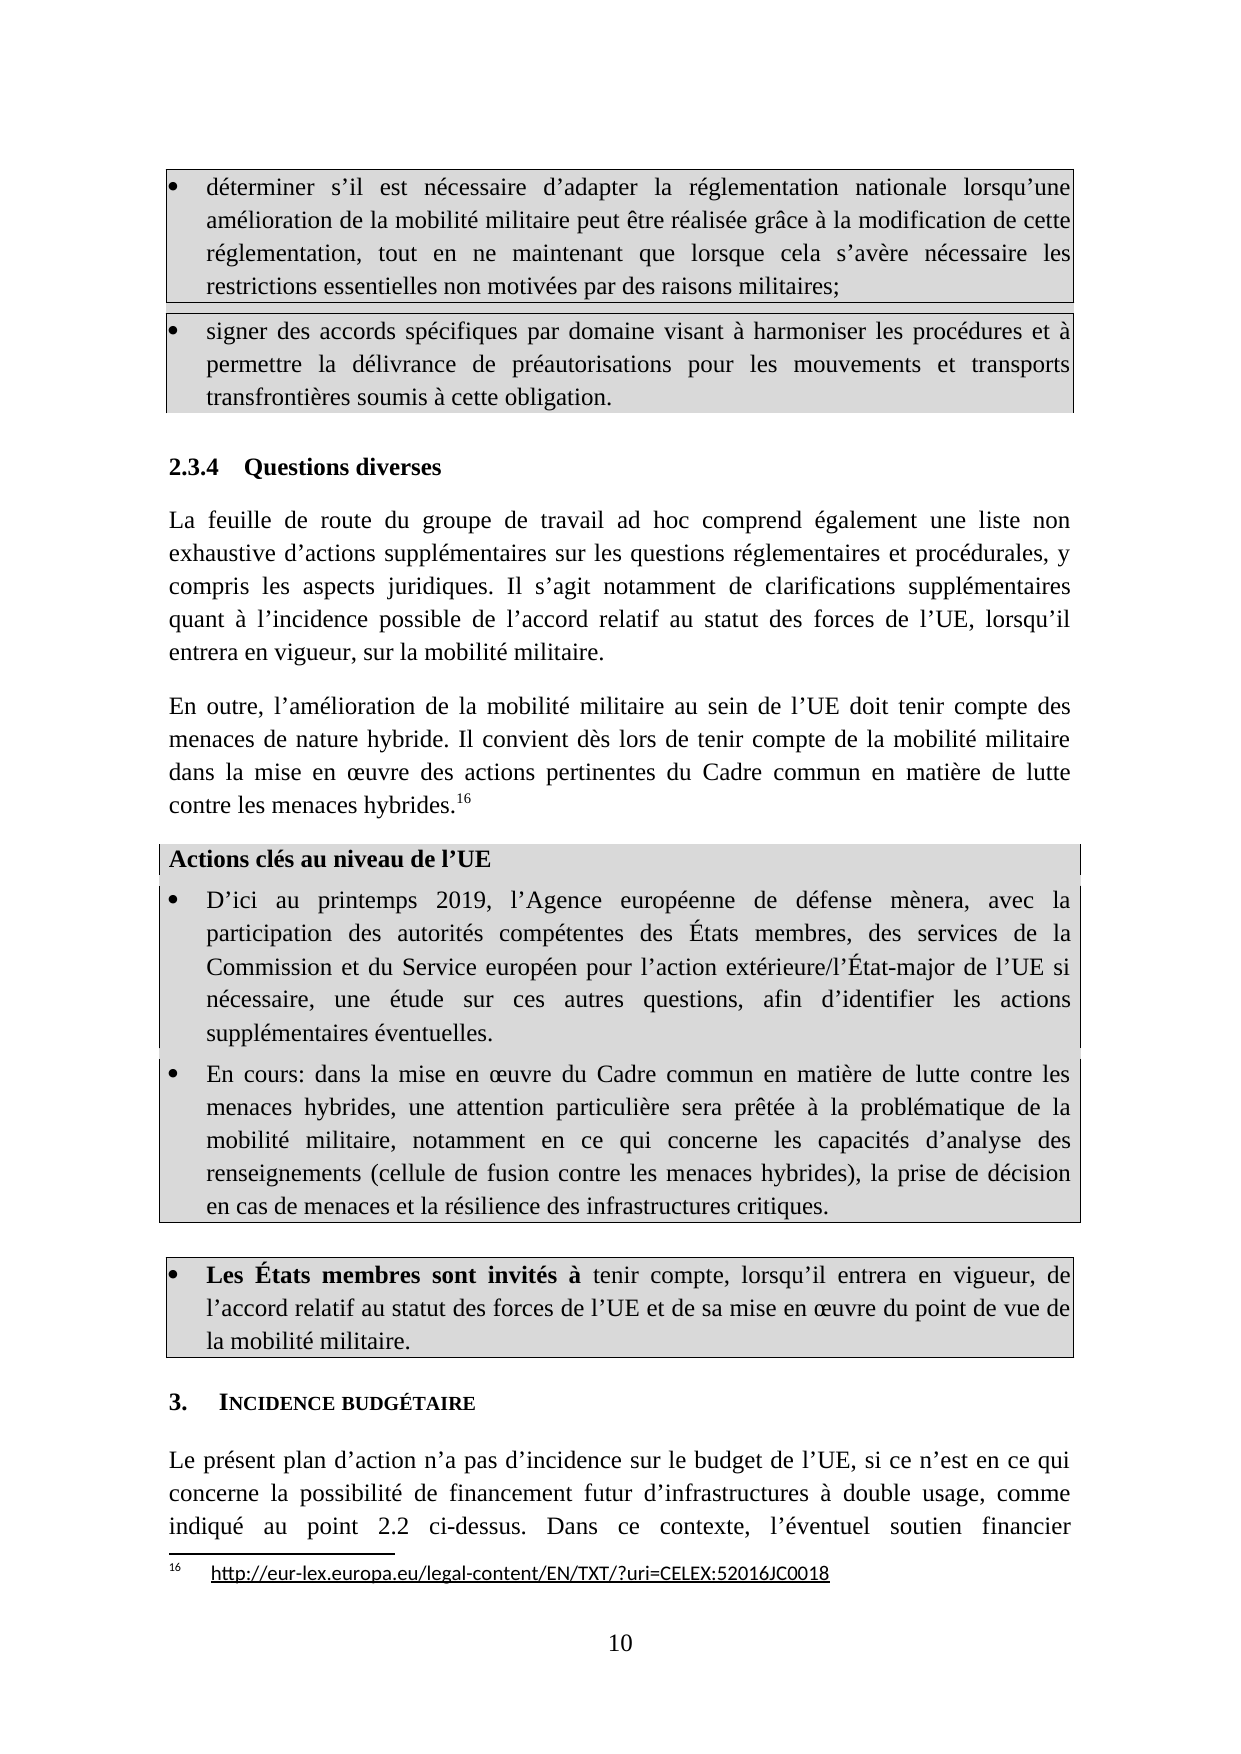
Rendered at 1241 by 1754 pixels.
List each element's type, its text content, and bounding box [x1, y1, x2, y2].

list En cours: dans la mise en œuvre du Cadre commun en matière de lutte contre les menaces hybrides, une attention particulière sera prêtée à la problématique de la mobilité militaire, notamment en ce qui concerne les capacités d’analyse des renseignements (cellule de fusion contre les menaces hybrides), la prise de décision en cas de menaces et la résilience des infrastructures critiques. [160, 1059, 1080, 1222]
list Les États membres sont invités à tenir compte, lorsqu’il entrera en vigueur, de l’accord relatif au statut des forces de l’UE et de sa mise en œuvre du point de vue de la mobilité militaire. [167, 1258, 1073, 1357]
text 3. Incidence budgétaire [169, 1387, 1071, 1416]
text En outre, l’amélioration de la mobilité militaire au sein de l’UE doit tenir compte des menaces de nature hybride. Il convient dès lors de tenir compte de la mobilité militaire dans la mise en œuvre des actions pertinentes du Cadre commun en matière de lutte contre les menaces hybrides. [169, 691, 1071, 819]
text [169, 1445, 1071, 1540]
list D’ici au printemps 2019, l’Agence européenne de défense mènera, avec la participation des autorités compétentes des États membres, des services de la Commission et du Service européen pour l’action extérieure/l’État-major de l’UE si nécessaire, une étude sur ces autres questions, afin d’identifier les actions supplémentaires éventuelles. [160, 886, 1080, 1048]
text 2.3.4 Questions diverses [169, 452, 1071, 480]
text La feuille de route du groupe de travail ad hoc comprend également une liste non exhaustive d’actions supplémentaires sur les questions réglementaires et procédurales, y compris les aspects juridiques. Il s’agit notamment de clarifications supplémentaires quant à l’incidence possible de l’accord relatif au statut des forces de l’UE, lorsqu’il entrera en vigueur, sur la mobilité militaire. [169, 505, 1071, 666]
list déterminer s’il est nécessaire d’adapter la réglementation nationale lorsqu’une amélioration de la mobilité militaire peut être réalisée grâce à la modification de cette réglementation, tout en ne maintenant que lorsque cela s’avère nécessaire les restrictions essentielles non motivées par des raisons militaires; [167, 170, 1073, 302]
list signer des accords spécifiques par domaine visant à harmoniser les procédures et à permettre la délivrance de préautorisations pour les mouvements et transports transfrontières soumis à cette obligation. [167, 314, 1073, 413]
text Actions clés au niveau de l’UE [160, 844, 1080, 875]
